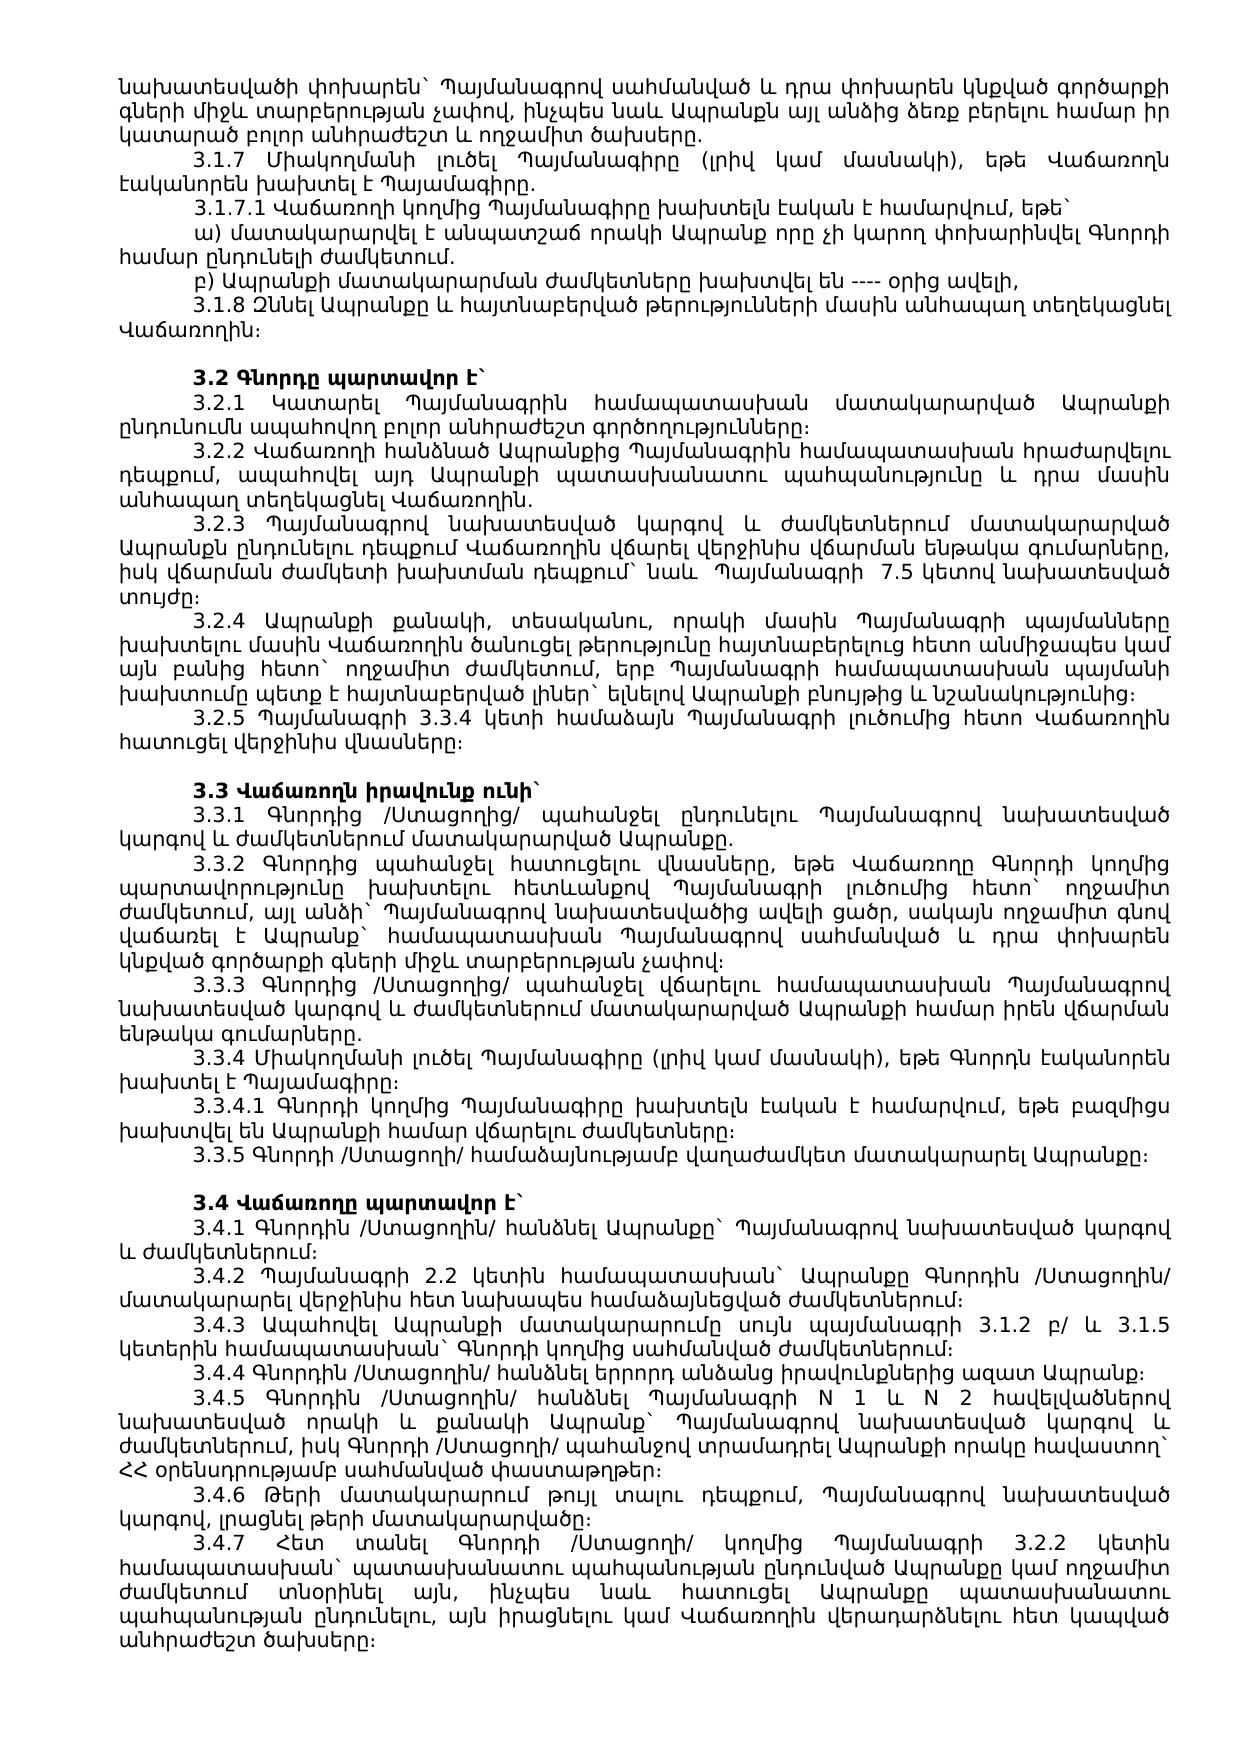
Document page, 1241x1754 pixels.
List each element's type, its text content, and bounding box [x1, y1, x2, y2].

text 3.4.3 Ապահովել Ապրանքի մատակարարումը սույն պայմանագրի 3.1.2 բ/ և 3.1.5 կետերին համապատասխան` Գնորդի կողմից սահմանված ժամկետներում։ [118, 1313, 1171, 1361]
text 3.2.3 Պայմանագրով նախատեսված կարգով և ժամկետներում մատակարարված Ապրանքն ընդունելու դեպքում Վաճառողին վճարել վերջինիս վճարման ենթակա գումարները, իսկ վճարման ժամկետի խախտման դեպքում` նաև Պայմանագրի 7.5 կետով նախատեսված տույժը։ [118, 512, 1171, 609]
text 3.4 Վաճառողը պարտավոր է` [118, 1191, 1171, 1216]
text 3.4.5 Գնորդին /Ստացողին/ հանձնել Պայմանագրի N 1 և N 2 հավելվածներով նախատեսված որակի և քանակի Ապրանք` Պայմանագրով նախատեսված կարգով և ժամկետներում, իսկ Գնորդի /Ստացողի/ պահանջով տրամադրել Ապրանքի որակը հավաստող` ՀՀ օրենսդրությամբ սահմանված փաստաթղթեր։ [118, 1386, 1171, 1483]
text 3.2.1 Կատարել Պայմանագրին համապատասխան մատակարարված Ապրանքի ընդունումն ապահովող բոլոր անհրաժեշտ գործողությունները։ [118, 391, 1171, 439]
text 3.2.5 Պայմանագրի 3.3.4 կետի համաձայն Պայմանագրի լուծումից հետո Վաճառողին հատուցել վերջինիս վնասները։ [118, 706, 1171, 754]
text 3.2.4 Ապրանքի քանակի, տեսականու, որակի մասին Պայմանագրի պայմանները խախտելու մասին Վաճառողին ծանուցել թերությունը հայտնաբերելուց հետո անմիջապես կամ այն բանից հետո` ողջամիտ ժամկետում, երբ Պայմանագրի համապատասխան պայմանի խախտումը պետք է հայտնաբերված լիներ` ելնելով Ապրանքի բնույթից և նշանակությունից։ [118, 609, 1171, 706]
text 3.1.8 Զննել Ապրանքը և հայտնաբերված թերությունների մասին անհապաղ տեղեկացնել Վաճառողին։ [118, 293, 1171, 342]
text 3.3.2 Գնորդից պահանջել հատուցելու վնասները, եթե Վաճառողը Գնորդի կողմից պարտավորությունը խախտելու հետևանքով Պայմանագրի լուծումից հետո` ողջամիտ ժամկետում, այլ անձի` Պայմանագրով նախատեսվածից ավելի ցածր, սակայն ողջամիտ գնով վաճառել է Ապրանք` համապատասխան Պայմանագրով սահմանված և դրա փոխարեն կնքված գործարքի գների միջև տարբերության չափով։ [118, 852, 1171, 973]
text 3.3.1 Գնորդից /Ստացողից/ պահանջել ընդունելու Պայմանագրով նախատեսված կարգով և ժամկետներում մատակարարված Ապրանքը. [118, 803, 1171, 852]
text 3.3 Վաճառողն իրավունք ունի` [118, 779, 1171, 803]
text 3.1.7.1 Վաճառողի կողմից Պայմանագիրը խախտելն էական է համարվում, եթե` [118, 196, 1171, 221]
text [118, 75, 1171, 148]
text բ) Ապրանքի մատակարարման ժամկետները խախտվել են ---- օրից ավելի, [118, 269, 1171, 293]
text 3.2.2 Վաճառողի հանձնած Ապրանքից Պայմանագրին համապատասխան հրաժարվելու դեպքում, ապահովել այդ Ապրանքի պատասխանատու պահպանությունը և դրա մասին անհապաղ տեղեկացնել Վաճառողին. [118, 439, 1171, 512]
text 3.4.1 Գնորդին /Ստացողին/ հանձնել Ապրանքը` Պայմանագրով նախատեսված կարգով և ժամկետներում։ [118, 1216, 1171, 1264]
text 3.3.4.1 Գնորդի կողմից Պայմանագիրը խախտելն էական է համարվում, եթե բազմիցս խախտվել են Ապրանքի համար վճարելու ժամկետները։ [118, 1094, 1171, 1143]
text ա) մատակարարվել է անպատշաճ որակի Ապրանք որը չի կարող փոխարինվել Գնորդի համար ընդունելի ժամկետում. [118, 221, 1171, 269]
text 3.4.2 Պայմանագրի 2.2 կետին համապատասխան` Ապրանքը Գնորդին /Ստացողին/ մատակարարել վերջինիս հետ նախապես համաձայնեցված ժամկետներում։ [118, 1264, 1171, 1313]
text 3.3.4 Միակողմանի լուծել Պայմանագիրը (լրիվ կամ մասնակի), եթե Գնորդն էականորեն խախտել է Պայամագիրը։ [118, 1046, 1171, 1094]
text 3.2 Գնորդը պարտավոր է` [118, 366, 1171, 391]
text 3.4.6 Թերի մատակարարում թույլ տալու դեպքում, Պայմանագրով նախատեսված կարգով, լրացնել թերի մատակարարվածը։ [118, 1483, 1171, 1531]
text 3.3.5 Գնորդի /Ստացողի/ համաձայնությամբ վաղաժամկետ մատակարարել Ապրանքը։ [118, 1143, 1171, 1167]
text 3.4.7 Հետ տանել Գնորդի /Ստացողի/ կողմից Պայմանագրի 3.2.2 կետին համապատասխան` պատասխանատու պահպանության ընդունված Ապրանքը կամ ողջամիտ ժամկետում տնօրինել այն, ինչպես նաև հատուցել Ապրանքը պատասխանատու պահպանության ընդունելու, այն իրացնելու կամ Վաճառողին վերադարձնելու հետ կապված անհրաժեշտ ծախսերը։ [118, 1531, 1171, 1653]
text 3.4.4 Գնորդին /Ստացողին/ հանձնել երրորդ անձանց իրավունքներից ազատ Ապրանք։ [118, 1361, 1171, 1386]
text 3.1.7 Միակողմանի լուծել Պայմանագիրը (լրիվ կամ մասնակի), եթե Վաճառողն էականորեն խախտել է Պայամագիրը. [118, 148, 1171, 196]
text 3.3.3 Գնորդից /Ստացողից/ պահանջել վճարելու համապատասխան Պայմանագրով նախատեսված կարգով և ժամկետներում մատակարարված Ապրանքի համար իրեն վճարման ենթակա գումարները. [118, 973, 1171, 1046]
